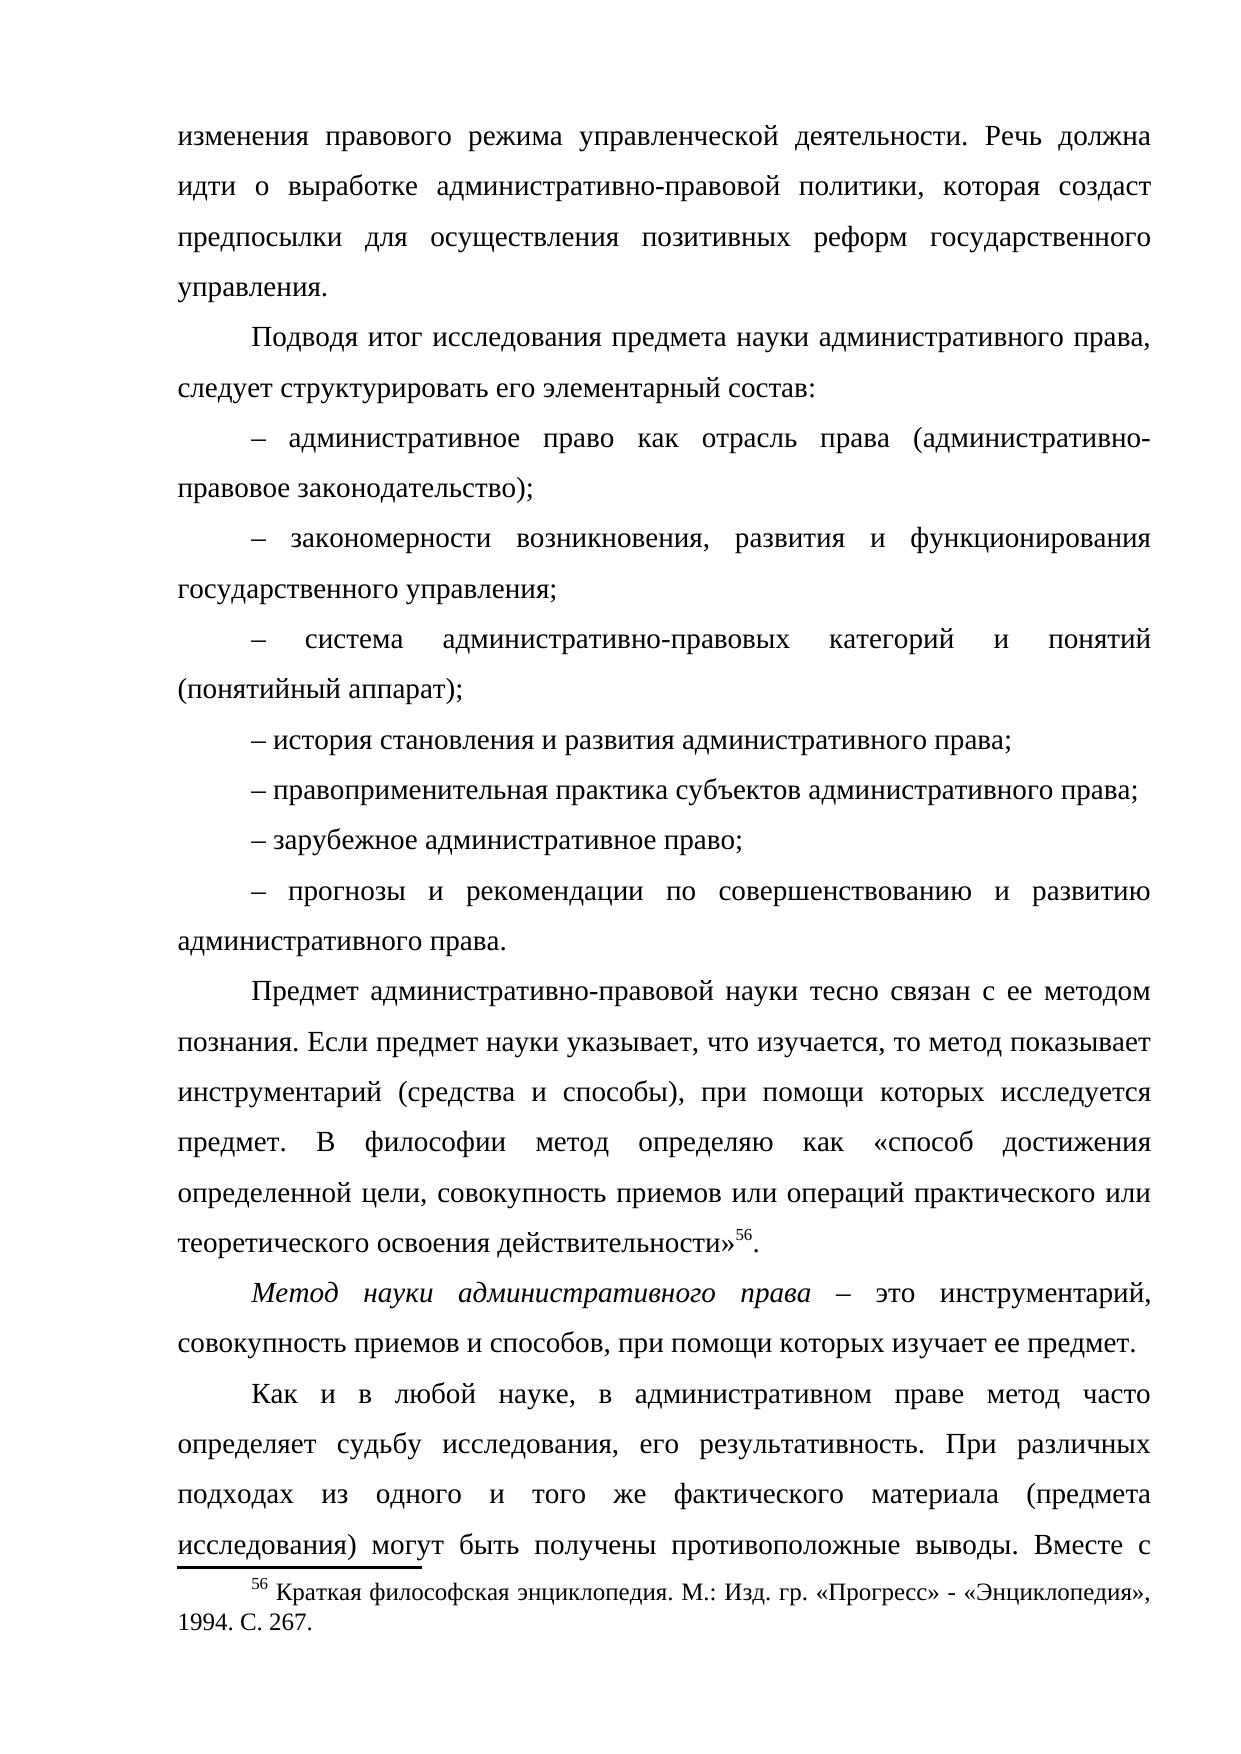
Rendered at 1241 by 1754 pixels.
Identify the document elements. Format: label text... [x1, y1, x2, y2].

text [177, 1376, 1152, 1560]
text Метод науки административного права – это инструментарий, совокупность приемов и способов, при помощи которых изучает ее предмет. [177, 1275, 1152, 1359]
text Подводя итог исследования предмета науки административного права, следует структурировать его элементарный состав: [177, 319, 1152, 403]
text – зарубежное административное право; [177, 822, 1152, 856]
text – система административно-правовых категорий и понятий (понятийный аппарат); [177, 621, 1152, 705]
text – прогнозы и рекомендации по совершенствованию и развитию административного права. [177, 873, 1152, 957]
text Предмет административно-правовой науки тесно связан с ее методом познания. Если предмет науки указывает, что изучается, то метод показывает инструментарий (средства и способы), при помощи которых исследуется предмет. В философии метод определяю как «способ достижения определенной цели, совокупность приемов или операций практического или теоретического освоения действительности». [177, 973, 1152, 1258]
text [177, 118, 1152, 303]
text – административное право как отрасль права (административно-правовое законодательство); [177, 420, 1152, 504]
text – правоприменительная практика субъектов административного права; [177, 772, 1152, 806]
text – история становления и развития административного права; [177, 722, 1152, 755]
text – закономерности возникновения, развития и функционирования государственного управления; [177, 521, 1152, 604]
